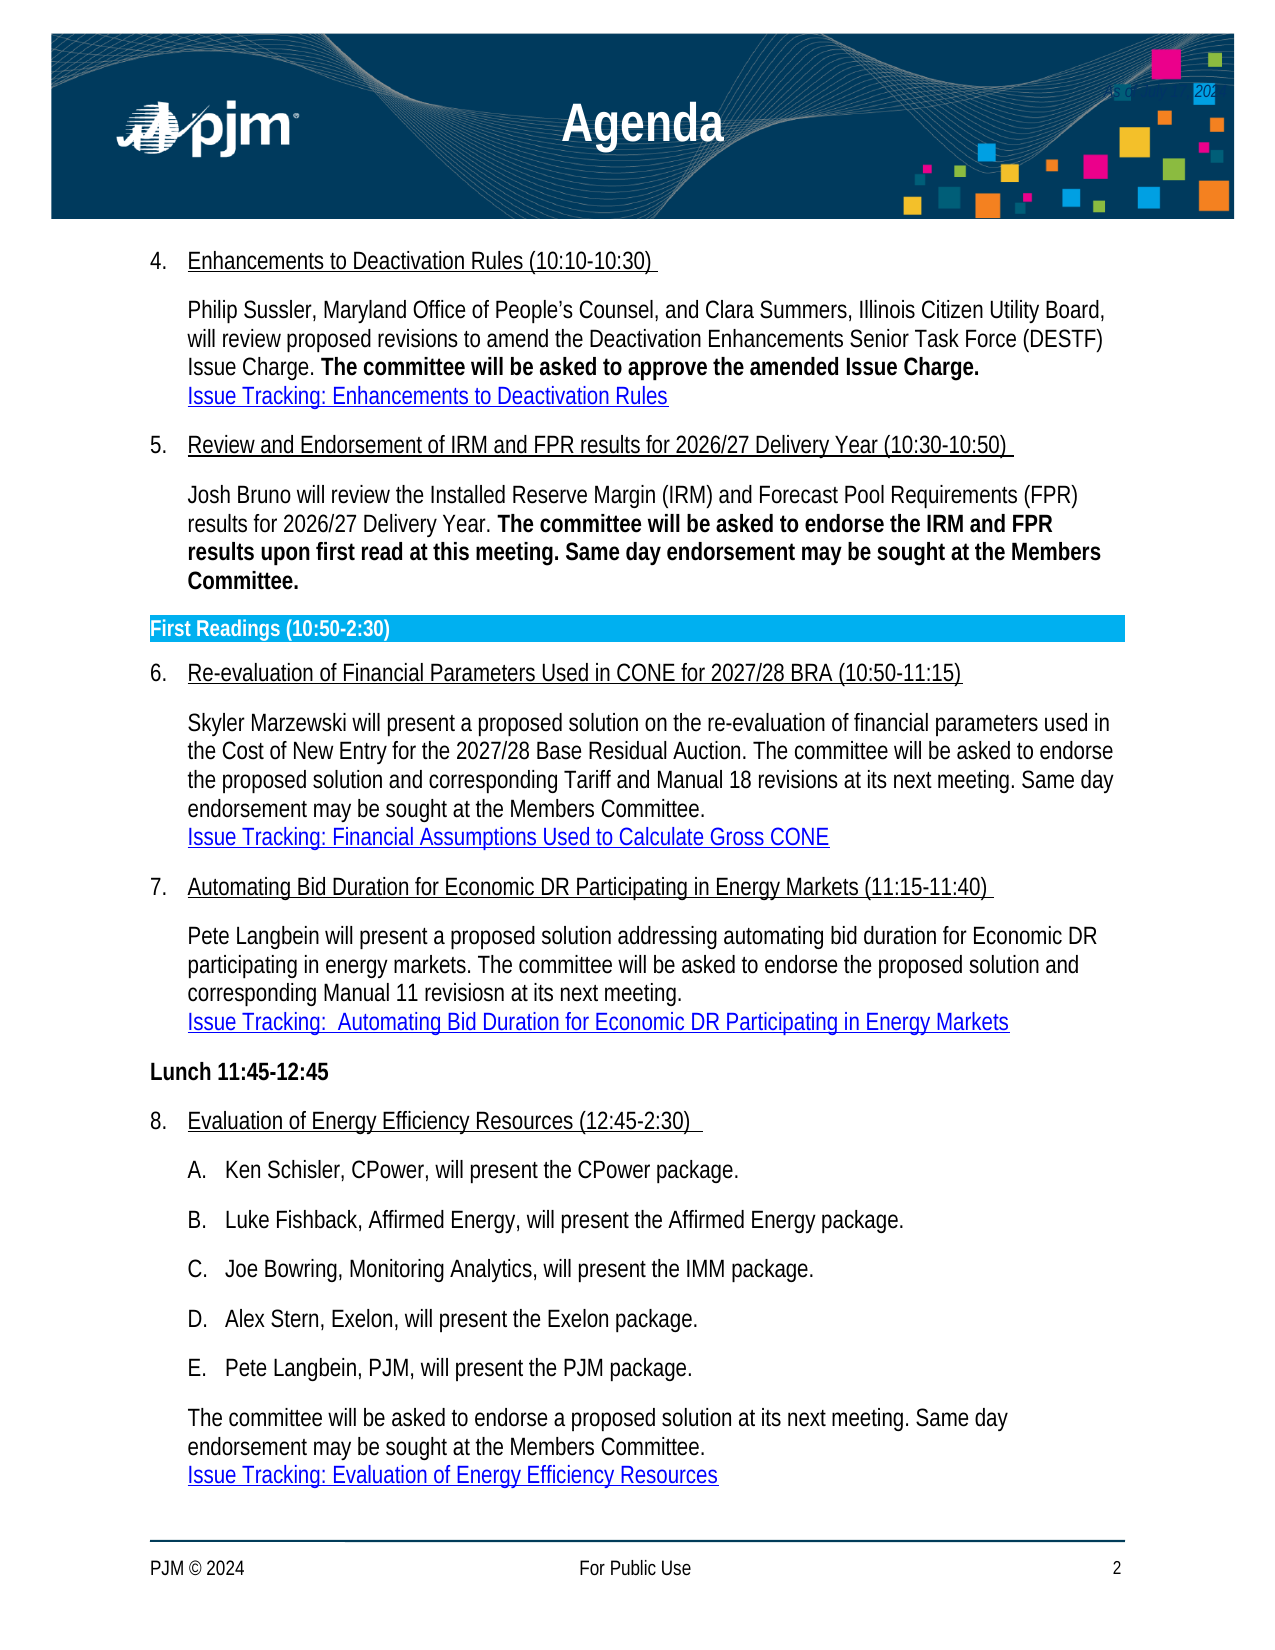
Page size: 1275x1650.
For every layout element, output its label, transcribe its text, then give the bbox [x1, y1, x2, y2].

subtitle Josh Bruno will review the Installed Reserve Margin (IRM) and Forecast Pool Requirements (FPR) results for 2026/27 Delivery Year. The committee will be asked to endorse the IRM and FPR results upon first read at this meeting. Same day endorsement may be sought at the Members Committee. [187, 480, 1125, 594]
list Automating Bid Duration for Economic DR Participating in Energy Markets (11:15-11:40) [150, 872, 1125, 900]
list Alex Stern, Exelon, will present the Exelon package. [187, 1304, 1125, 1333]
list Pete Langbein will present a proposed solution addressing automating bid duration for Economic DR participating in energy markets. The committee will be asked to endorse the proposed solution and corresponding Manual 11 revisiosn at its next meeting. [187, 921, 1125, 1007]
list Lunch 11:45-12:45 [150, 1057, 1125, 1085]
subtitle Issue Tracking: Enhancements to Deactivation Rules [187, 381, 1125, 410]
subtitle First Readings (10:50-2:30) [150, 615, 1125, 642]
list Ken Schisler, CPower, will present the CPower package. [187, 1156, 1125, 1184]
subtitle Review and Endorsement of IRM and FPR results for 2026/27 Delivery Year (10:30-10:50) [150, 431, 1125, 459]
subtitle Enhancements to Deactivation Rules (10:10-10:30) [150, 246, 1125, 274]
list Joe Bowring, Monitoring Analytics, will present the IMM package. [187, 1254, 1125, 1283]
list Issue Tracking: Automating Bid Duration for Economic DR Participating in Energy Markets [187, 1007, 1125, 1036]
picture [51, 32, 1235, 219]
list The committee will be asked to endorse a proposed solution at its next meeting. Same day endorsement may be sought at the Members Committee. [187, 1403, 1125, 1460]
list Luke Fishback, Affirmed Energy, will present the Affirmed Energy package. [187, 1205, 1125, 1234]
list Re-evaluation of Financial Parameters Used in CONE for 2027/28 BRA (10:50-11:15) [150, 658, 1125, 687]
list Skyler Marzewski will present a proposed solution on the re-evaluation of financial parameters used in the Cost of New Entry for the 2027/28 Base Residual Auction. The committee will be asked to endorse the proposed solution and corresponding Tariff and Manual 18 revisions at its next meeting. Same day endorsement may be sought at the Members Committee. [187, 708, 1125, 822]
subtitle Philip Sussler, Maryland Office of People’s Counsel, and Clara Summers, Illinois Citizen Utility Board, will review proposed revisions to amend the Deactivation Enhancements Senior Task Force (DESTF) Issue Charge. The committee will be asked to approve the amended Issue Charge. [187, 295, 1125, 381]
list Issue Tracking: Evaluation of Energy Efficiency Resources [187, 1460, 1125, 1489]
list Issue Tracking: Financial Assumptions Used to Calculate Gross CONE [187, 822, 1125, 851]
list Evaluation of Energy Efficiency Resources (12:45-2:30) [150, 1106, 1125, 1135]
list Pete Langbein, PJM, will present the PJM package. [187, 1353, 1125, 1382]
